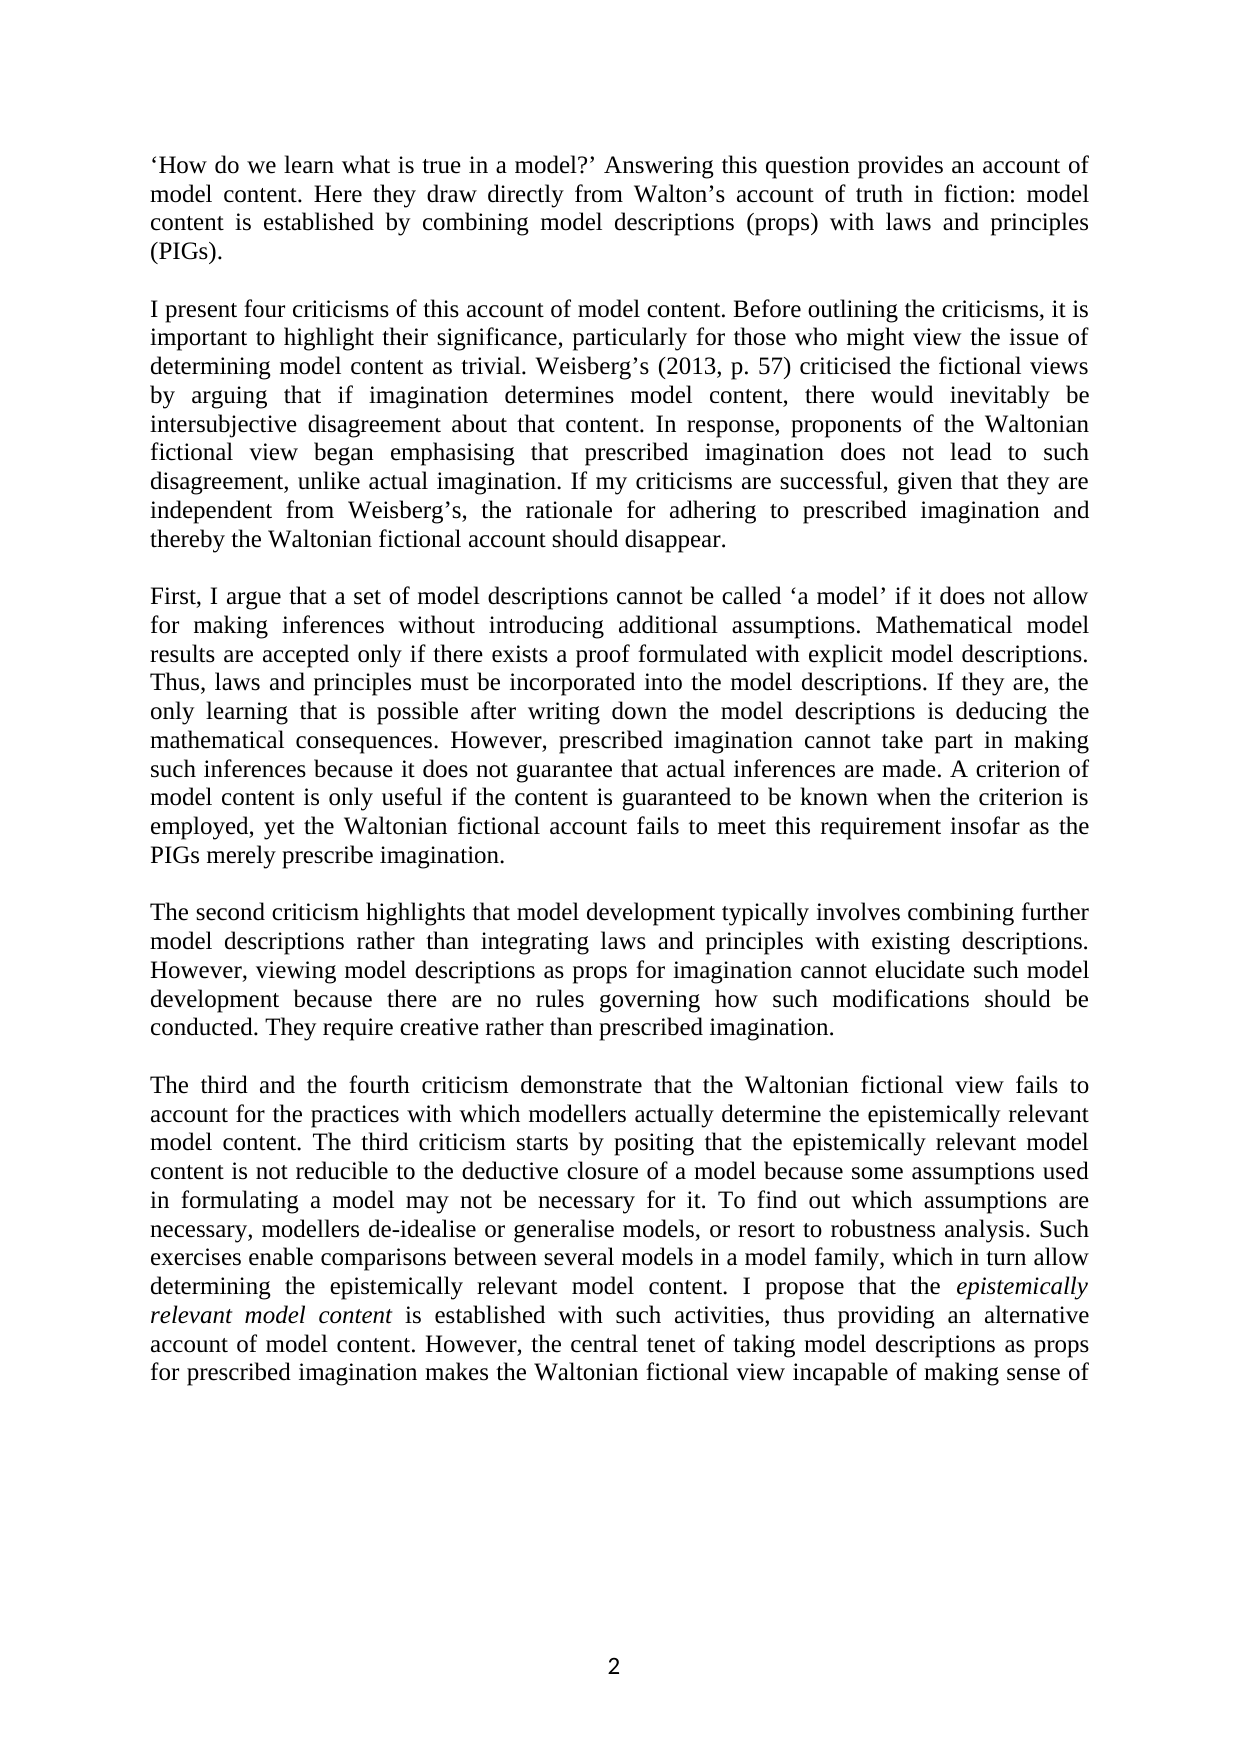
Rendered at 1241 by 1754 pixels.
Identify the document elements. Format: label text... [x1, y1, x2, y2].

text First, I argue that a set of model descriptions cannot be called ‘a model’ if it does not allow for making inferences without introducing additional assumptions. Mathematical model results are accepted only if there exists a proof formulated with explicit model descriptions. Thus, laws and principles must be incorporated into the model descriptions. If they are, the only learning that is possible after writing down the model descriptions is deducing the mathematical consequences. However, prescribed imagination cannot take part in making such inferences because it does not guarantee that actual inferences are made. A criterion of model content is only useful if the content is guaranteed to be known when the criterion is employed, yet the Waltonian fictional account fails to meet this requirement insofar as the PIGs merely prescribe imagination. [150, 581, 1090, 869]
text The second criticism highlights that model development typically involves combining further model descriptions rather than integrating laws and principles with existing descriptions. However, viewing model descriptions as props for imagination cannot elucidate such model development because there are no rules governing how such modifications should be conducted. They require creative rather than prescribed imagination. [150, 897, 1090, 1041]
text I present four criticisms of this account of model content. Before outlining the criticisms, it is important to highlight their significance, particularly for those who might view the issue of determining model content as trivial. Weisberg’s (2013, p. 57) criticised the fictional views by arguing that if imagination determines model content, there would inevitably be intersubjective disagreement about that content. In response, proponents of the Waltonian fictional view began emphasising that prescribed imagination does not lead to such disagreement, unlike actual imagination. If my criticisms are successful, given that they are independent from Weisberg’s, the rationale for adhering to prescribed imagination and thereby the Waltonian fictional account should disappear. [150, 294, 1090, 552]
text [150, 150, 1090, 265]
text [150, 1070, 1090, 1415]
